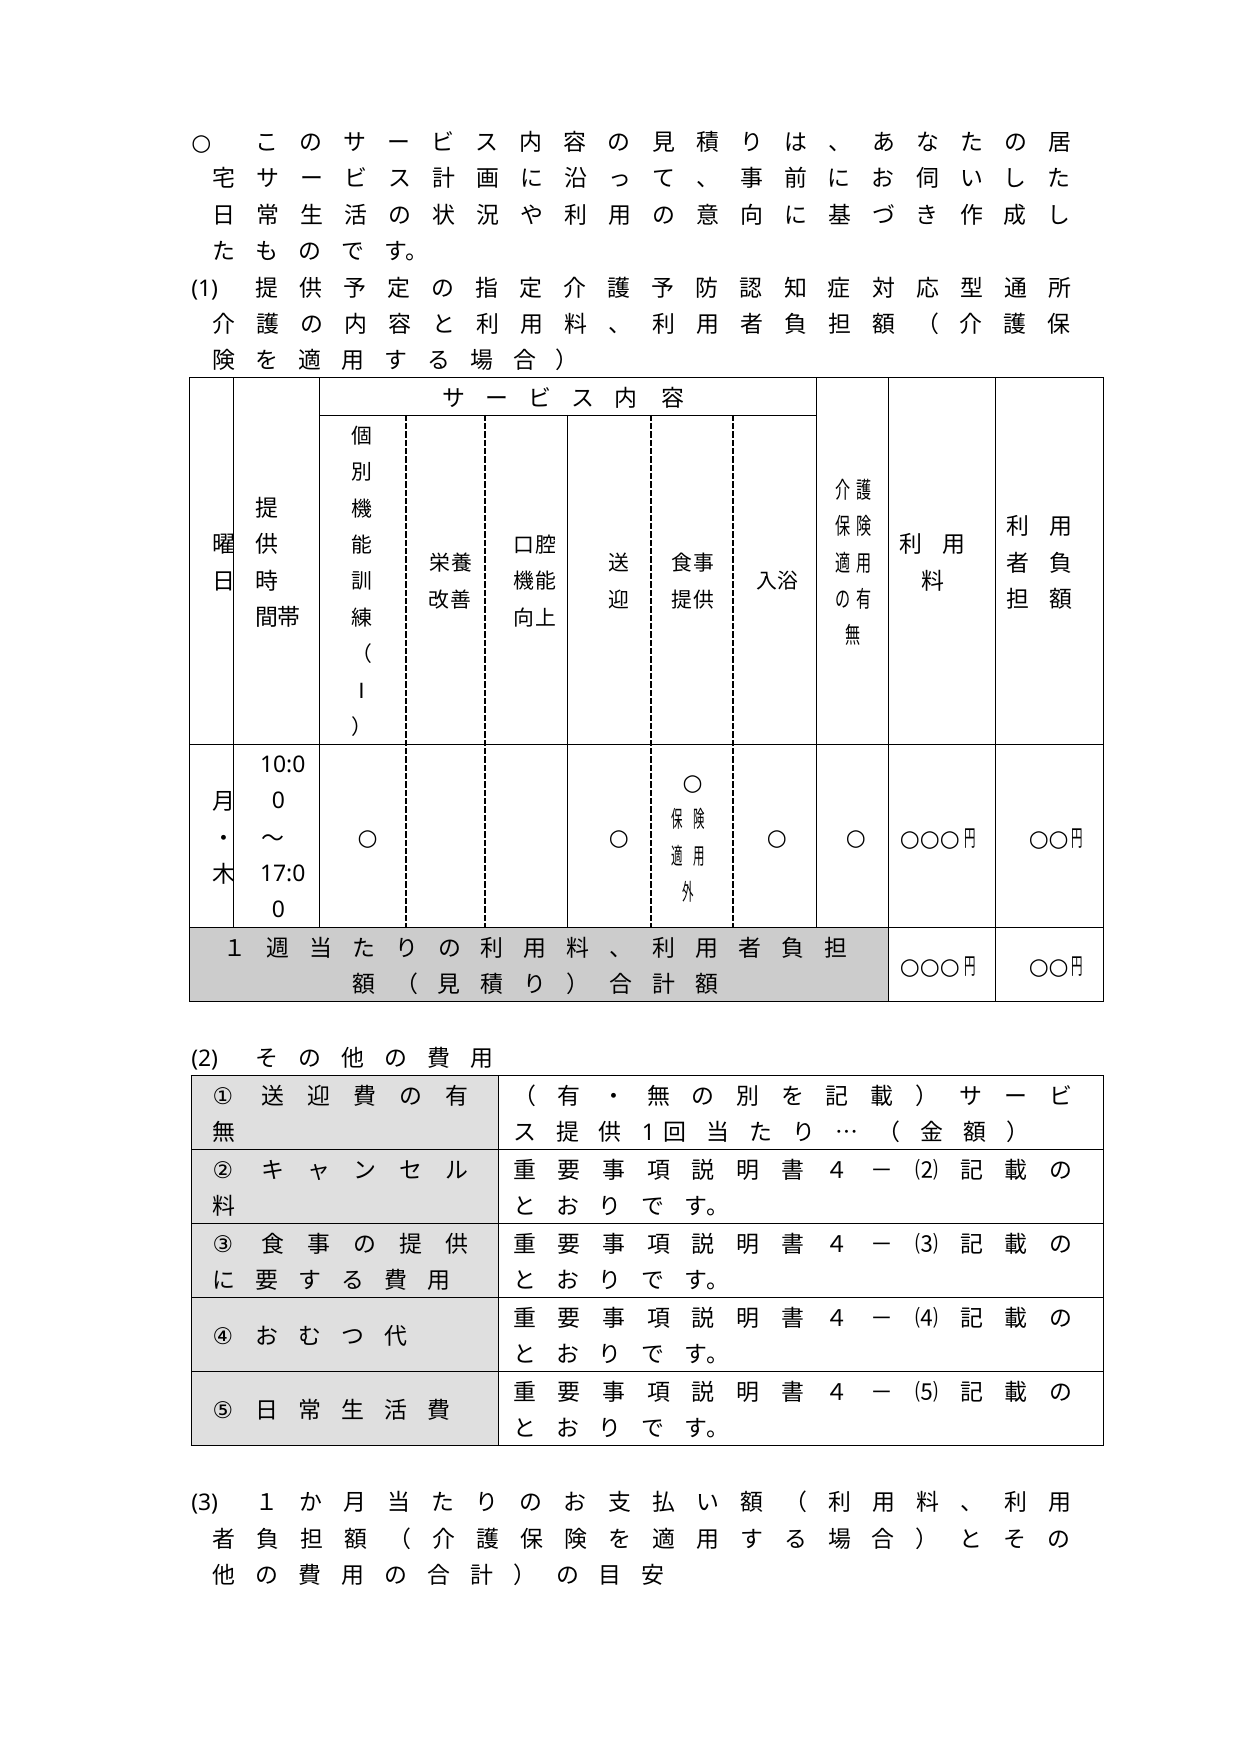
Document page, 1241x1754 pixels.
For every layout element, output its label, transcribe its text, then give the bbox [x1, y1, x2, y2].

table_cell 送迎 [568, 416, 651, 744]
table_header （有・無の別を記載）サービス提供1回当たり…（金額） [499, 1076, 1103, 1149]
table_cell 食事 提供 [651, 416, 733, 744]
table_header ① 送迎費の有無 [192, 1076, 498, 1149]
table_cell ○ [733, 745, 816, 927]
table_cell ○○円 [996, 928, 1103, 1001]
table_cell ⑤ 日常生活費 [192, 1372, 498, 1445]
table_cell ○ [817, 745, 888, 927]
table_cell [406, 745, 485, 927]
table_cell 重要事項説明書４－⑸記載のとおりです。 [499, 1372, 1103, 1445]
table_header 介護保険適用の有無 [817, 378, 888, 744]
table_cell ○ [568, 745, 651, 927]
table_cell 重要事項説明書４－⑵記載のとおりです。 [499, 1150, 1103, 1223]
table_cell ○ [320, 745, 406, 927]
table_cell 口腔機能向上 [485, 416, 567, 744]
table_cell ○○○円 [889, 928, 995, 1001]
list その他の費用 [170, 1039, 1092, 1075]
table_cell 重要事項説明書４－⑶記載のとおりです。 [499, 1224, 1103, 1297]
table_header サービス内容 [320, 378, 816, 415]
table_cell ③ 食事の提供に要する費用 [192, 1224, 498, 1297]
table_cell 栄養 改善 [406, 416, 485, 744]
list 提供予定の指定介護予防認知症対応型通所介護の内容と利用料、利用者負担額（介護保険を適用する場合） [170, 268, 1092, 377]
table_cell 10:00～17:00 [234, 745, 319, 927]
table_cell 重要事項説明書４－⑷記載のとおりです。 [499, 1298, 1103, 1371]
table_cell [485, 745, 567, 927]
table_cell ○○○円 [889, 745, 995, 927]
list １か月当たりのお支払い額（利用料、利用者負担額（介護保険を適用する場合）とその他の費用の合計）の目安 [170, 1482, 1092, 1592]
table_cell 個別機能訓練（Ⅰ） [320, 416, 406, 744]
list このサービス内容の見積りは、あなたの居宅サービス計画に沿って、事前にお伺いした日常生活の状況や利用の意向に基づき作成したものです。 [170, 122, 1092, 268]
table_header 利用者負担額 [996, 378, 1103, 744]
table_cell ○ 保険適用外 [651, 745, 733, 927]
table_cell 月・木 [190, 745, 233, 927]
table_cell ④ おむつ代 [192, 1298, 498, 1371]
table_cell ② キャンセル料 [192, 1150, 498, 1223]
table_cell １週当たりの利用料、利用者負担額（見積り）合計額 [190, 928, 888, 1001]
table_header 提 供 時間帯 [234, 378, 319, 744]
table_header 利用料 [889, 378, 995, 744]
table_header 曜日 [190, 378, 233, 744]
table_cell ○○円 [996, 745, 1103, 927]
table_cell 入浴 [733, 416, 816, 744]
